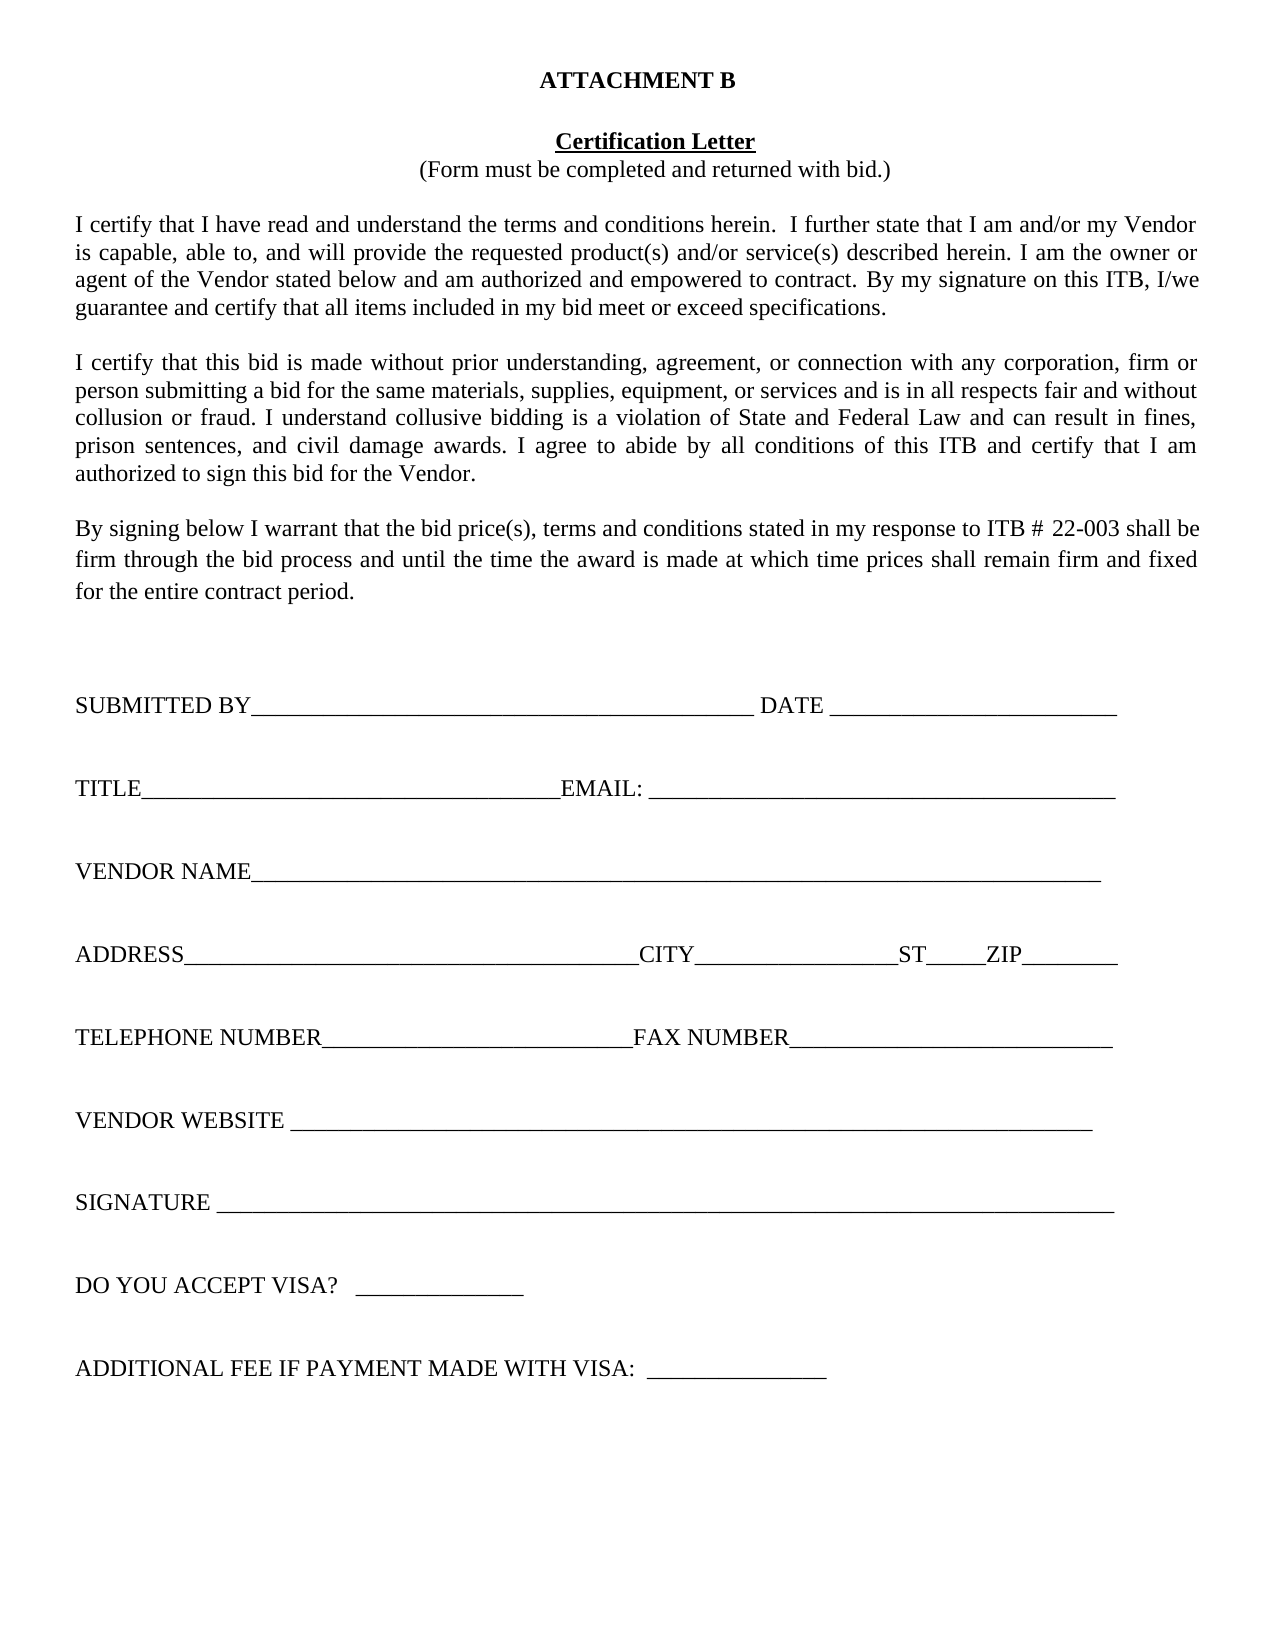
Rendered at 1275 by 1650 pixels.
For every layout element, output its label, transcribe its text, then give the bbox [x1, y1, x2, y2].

text TELEPHONE NUMBER__________________________FAX NUMBER___________________________ [75, 1023, 1200, 1050]
text VENDOR WEBSITE ___________________________________________________________________ [75, 1106, 1200, 1133]
text By signing below I warrant that the bid price(s), terms and conditions stated in my response to ITB # 22-003 shall be firm through the bid process and until the time the award is made at which time prices shall remain firm and fixed for the entire contract period. [75, 514, 1200, 605]
text SIGNATURE ___________________________________________________________________________ [75, 1188, 1200, 1216]
text Certification Letter [75, 127, 1235, 155]
text I certify that this bid is made without prior understanding, agreement, or connection with any corporation, firm or person submitting a bid for the same materials, supplies, equipment, or services and is in all respects fair and without collusion or fraud. I understand collusive bidding is a violation of State and Federal Law and can result in fines, prison sentences, and civil damage awards. I agree to abide by all conditions of this ITB and certify that I am authorized to sign this bid for the Vendor. [75, 348, 1200, 486]
text TITLE___________________________________EMAIL: _______________________________________ [75, 774, 1200, 802]
text VENDOR NAME_______________________________________________________________________ [75, 857, 1200, 885]
text (Form must be completed and returned with bid.) [75, 155, 1235, 182]
text ATTACHMENT B [75, 66, 1200, 93]
text I certify that I have read and understand the terms and conditions herein. I further state that I am and/or my Vendor is capable, able to, and will provide the requested product(s) and/or service(s) described herein. I am the owner or agent of the Vendor stated below and am authorized and empowered to contract. By my signature on this ITB, I/we guarantee and certify that all items included in my bid meet or exceed specifications. [75, 210, 1200, 321]
text SUBMITTED BY__________________________________________ DATE ________________________ [75, 692, 1200, 719]
text ADDRESS______________________________________CITY_________________ST_____ZIP________ [75, 940, 1200, 968]
text DO YOU ACCEPT VISA? ______________ [75, 1271, 1200, 1299]
text ADDITIONAL FEE IF PAYMENT MADE WITH VISA: _______________ [75, 1354, 1200, 1382]
